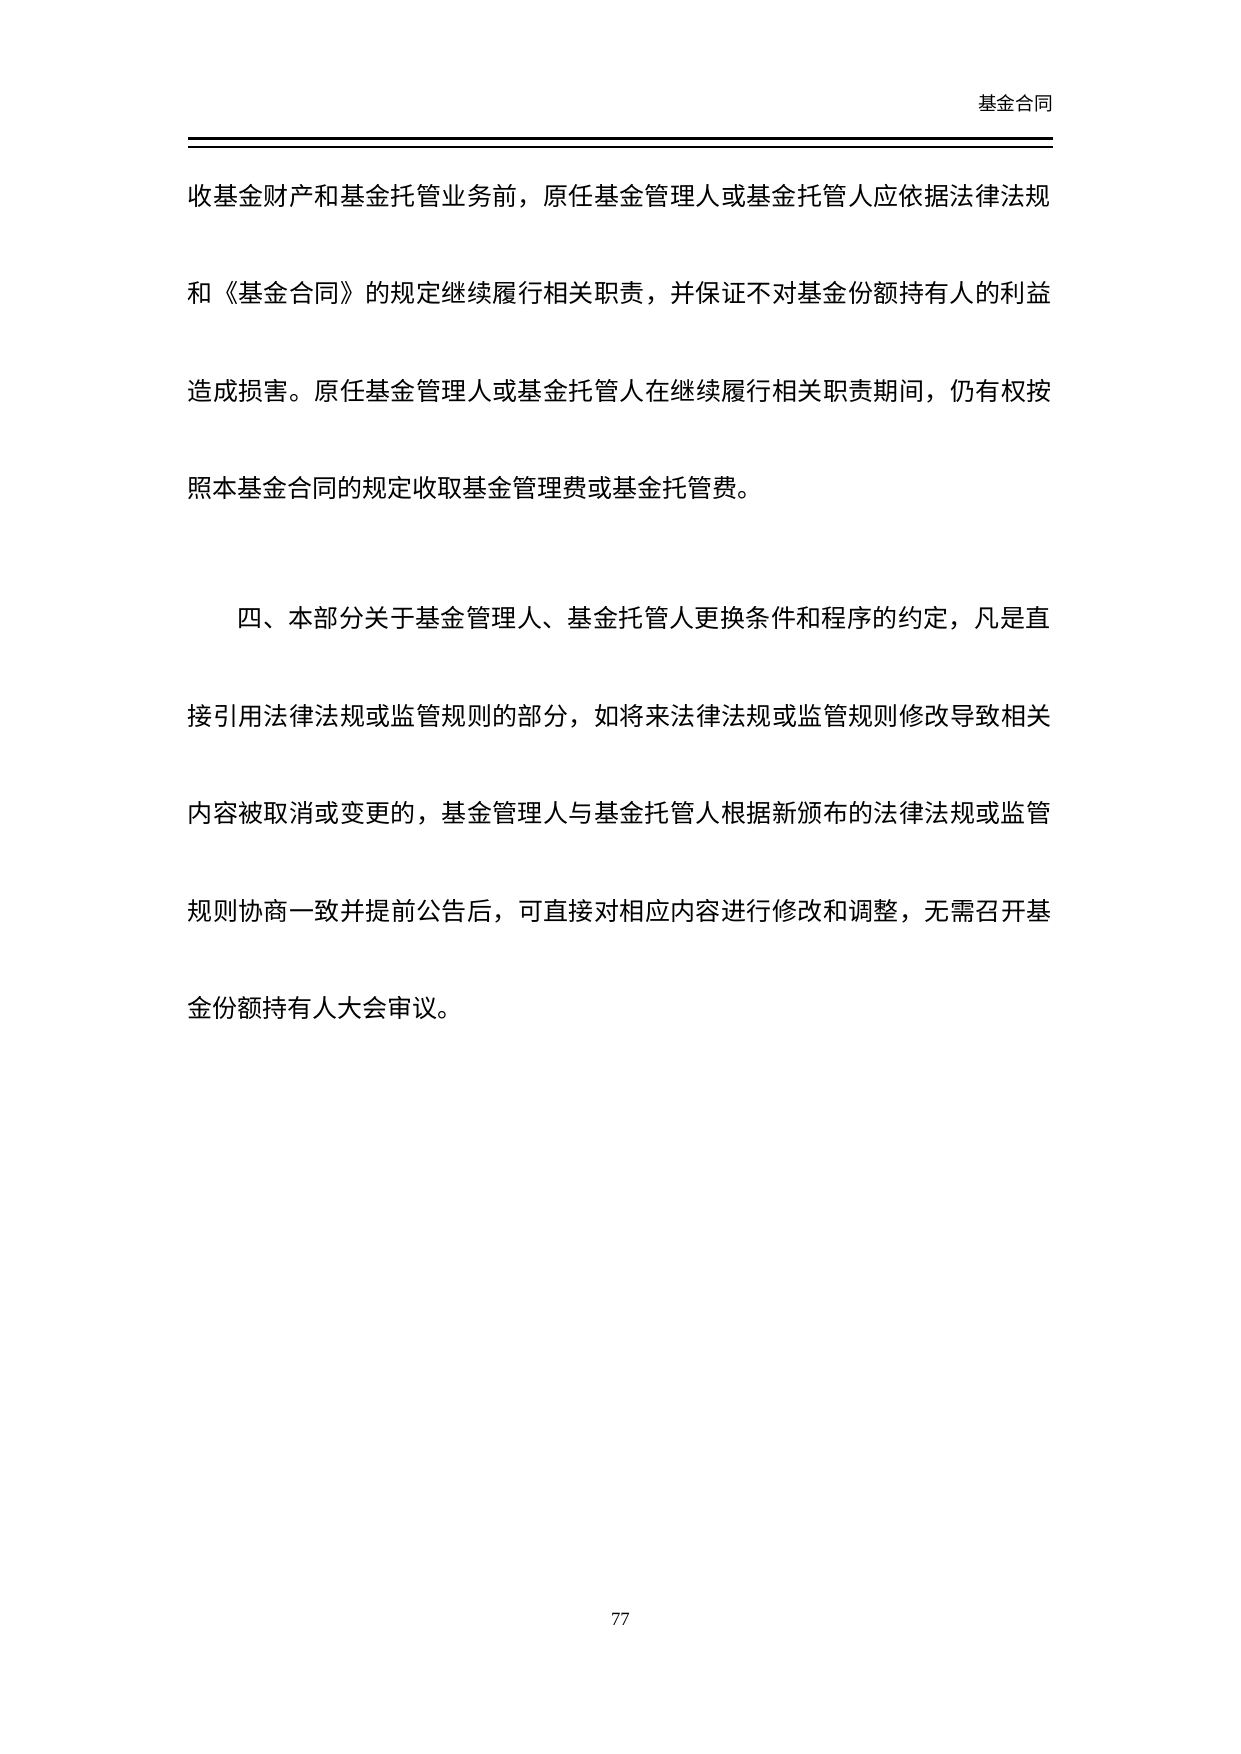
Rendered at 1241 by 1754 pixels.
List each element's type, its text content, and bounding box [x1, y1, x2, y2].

text 四、本部分关于基金管理人、基金托管人更换条件和程序的约定，凡是直接引用法律法规或监管规则的部分，如将来法律法规或监管规则修改导致相关内容被取消或变更的，基金管理人与基金托管人根据新颁布的法律法规或监管规则协商一致并提前公告后，可直接对相应内容进行修改和调整，无需召开基金份额持有人大会审议。 [187, 584, 1053, 1039]
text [187, 162, 1053, 519]
